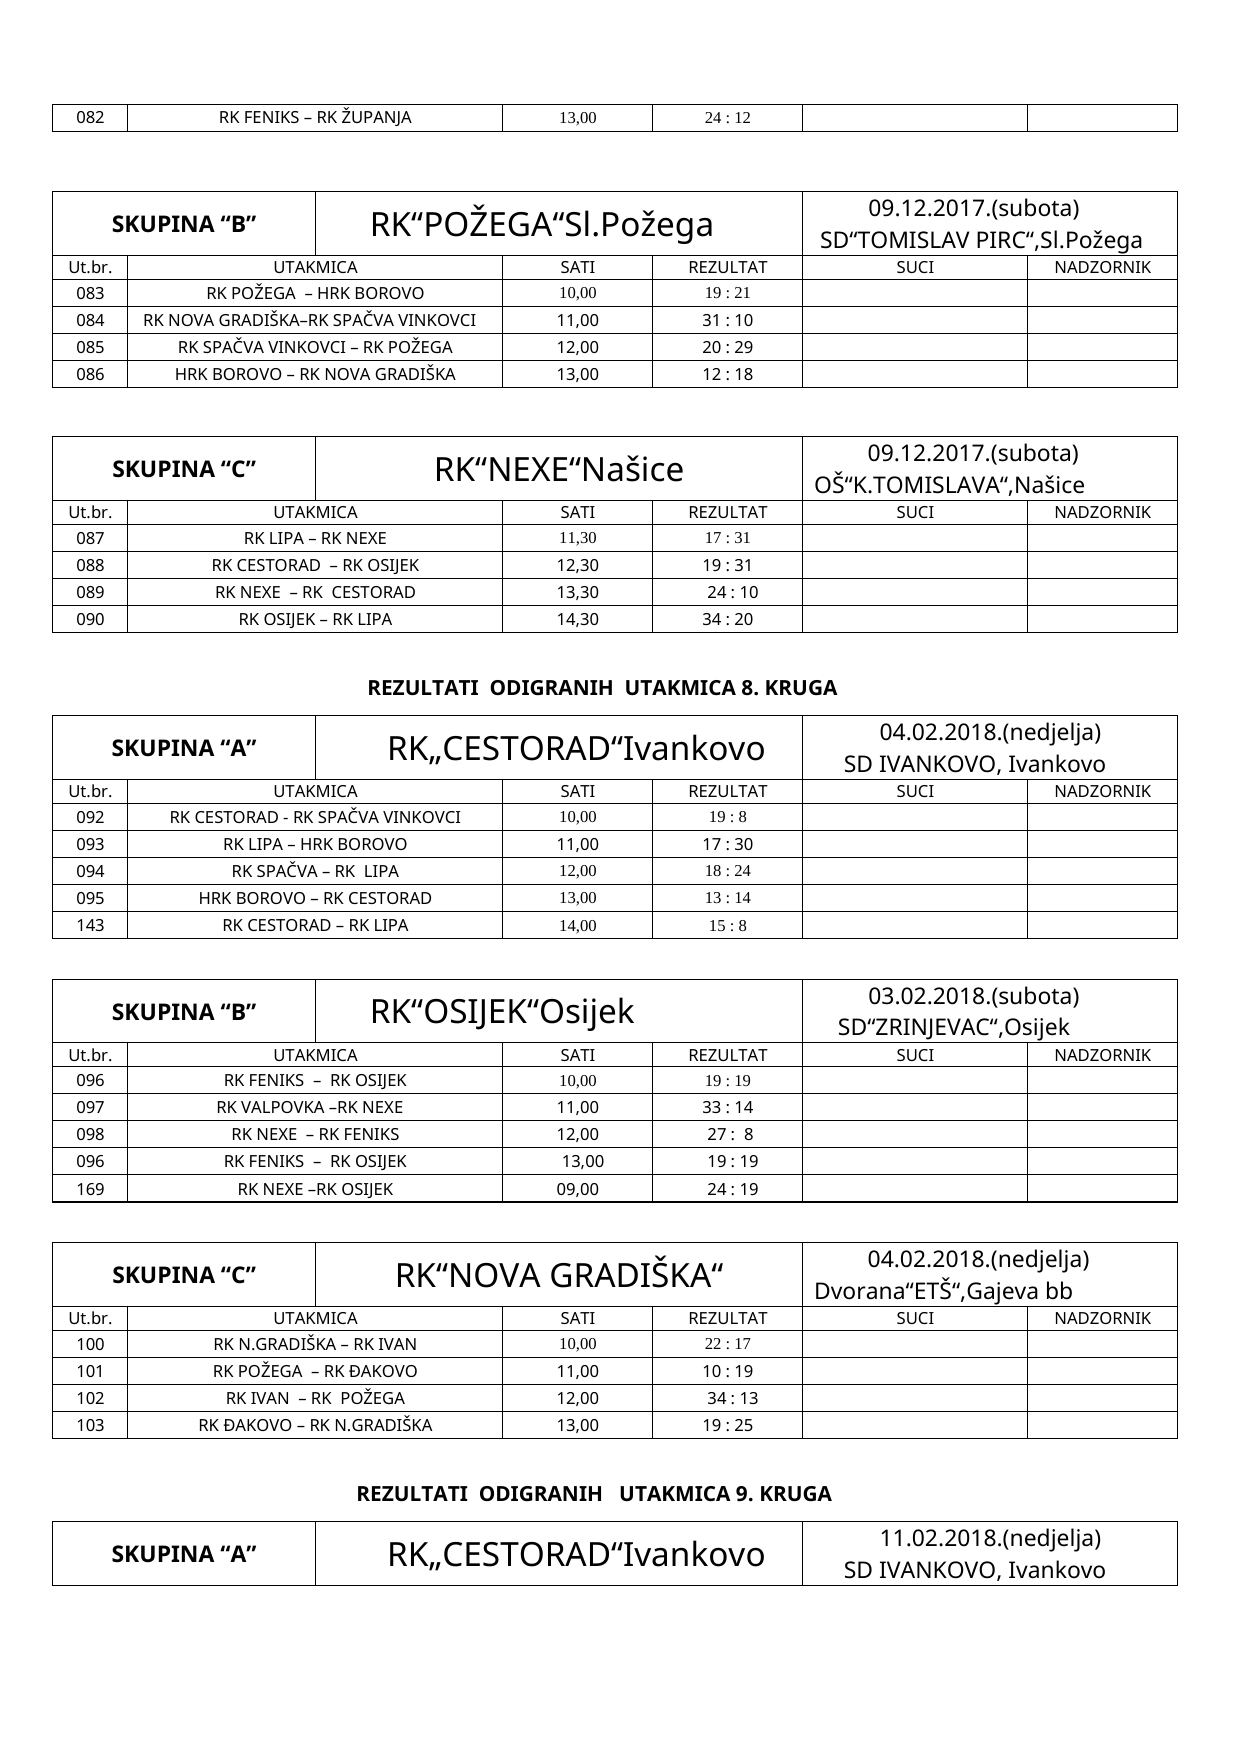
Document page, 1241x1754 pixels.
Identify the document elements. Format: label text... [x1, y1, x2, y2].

table_cell 082 [53, 105, 127, 131]
table_cell [803, 280, 1027, 306]
table_cell 19 : 19 [653, 1148, 802, 1174]
table_cell [1028, 606, 1177, 632]
table_cell [803, 885, 1027, 911]
table_cell RK CESTORAD – RK LIPA [128, 912, 502, 938]
table_cell 086 [53, 361, 127, 387]
table_cell [803, 1331, 1027, 1357]
table_cell 34 : 13 [653, 1385, 802, 1411]
table_header SKUPINA “C” [53, 1243, 315, 1306]
table_cell UTAKMICA [128, 1043, 502, 1066]
table_cell 13,00 [503, 885, 652, 911]
table_cell [803, 307, 1027, 333]
table_cell Ut.br. [53, 501, 127, 523]
table_cell 12,00 [503, 1385, 652, 1411]
table_cell UTAKMICA [128, 501, 502, 523]
table_cell 143 [53, 912, 127, 938]
table_cell [803, 858, 1027, 884]
table_cell [1028, 912, 1177, 938]
table_cell 11,00 [503, 831, 652, 857]
table_header 09.12.2017.(subota) SD“TOMISLAV PIRC“,Sl.Požega [803, 192, 1177, 255]
table_cell SUCI [803, 501, 1027, 523]
table_cell 24 : 19 [653, 1175, 802, 1201]
table_cell 19 : 21 [653, 280, 802, 306]
table_cell [803, 1358, 1027, 1384]
table_cell 27 : 8 [653, 1121, 802, 1147]
table_cell RK ĐAKOVO – RK N.GRADIŠKA [128, 1412, 502, 1438]
table_header RK„CESTORAD“Ivankovo [316, 1522, 802, 1585]
table_cell Ut.br. [53, 1307, 127, 1329]
table_cell [1028, 579, 1177, 605]
table_cell SATI [503, 1307, 652, 1329]
table_cell [803, 912, 1027, 938]
table_cell 10,00 [503, 1067, 652, 1093]
table_cell [1028, 1385, 1177, 1411]
table_cell SATI [503, 501, 652, 523]
table_cell 11,00 [503, 307, 652, 333]
table_cell [1028, 804, 1177, 829]
table_cell REZULTAT [653, 780, 802, 802]
table_cell 11,00 [503, 1094, 652, 1120]
table_cell 11,30 [503, 525, 652, 551]
table_cell 15 : 8 [653, 912, 802, 938]
table_cell REZULTAT [653, 501, 802, 523]
table_cell 10,00 [503, 804, 652, 829]
table_cell [803, 1067, 1027, 1093]
table_cell 17 : 31 [653, 525, 802, 551]
table_cell RK NEXE – RK FENIKS [128, 1121, 502, 1147]
table_cell [1028, 361, 1177, 387]
table_cell [1028, 1094, 1177, 1120]
table_header 03.02.2018.(subota) SD“ZRINJEVAC“,Osijek [803, 980, 1177, 1042]
table_cell Ut.br. [53, 1043, 127, 1066]
table_cell SATI [503, 780, 652, 802]
table_cell 096 [53, 1067, 127, 1093]
table_cell Ut.br. [53, 780, 127, 802]
table_cell 094 [53, 858, 127, 884]
table_cell 095 [53, 885, 127, 911]
table_cell 24 : 10 [653, 579, 802, 605]
table_cell [803, 831, 1027, 857]
table_cell NADZORNIK [1028, 501, 1177, 523]
table_cell [1028, 885, 1177, 911]
table_cell NADZORNIK [1028, 1043, 1177, 1066]
table_cell RK CESTORAD - RK SPAČVA VINKOVCI [128, 804, 502, 829]
table_cell SUCI [803, 780, 1027, 802]
table_cell 10,00 [503, 1331, 652, 1357]
table_cell RK LIPA – HRK BOROVO [128, 831, 502, 857]
table_header 11.02.2018.(nedjelja) SD IVANKOVO, Ivankovo [803, 1522, 1177, 1585]
table_cell 19 : 19 [653, 1067, 802, 1093]
table_cell 13 : 14 [653, 885, 802, 911]
table_cell 34 : 20 [653, 606, 802, 632]
table_header SKUPINA “A” [53, 716, 315, 779]
table_cell [803, 1175, 1027, 1201]
table_cell 31 : 10 [653, 307, 802, 333]
table_cell RK CESTORAD – RK OSIJEK [128, 552, 502, 578]
table_cell [803, 804, 1027, 829]
table_cell 13,00 [503, 1148, 652, 1174]
table_cell 10 : 19 [653, 1358, 802, 1384]
table_cell 097 [53, 1094, 127, 1120]
table_cell 093 [53, 831, 127, 857]
table_cell SATI [503, 1043, 652, 1066]
table_cell [1028, 334, 1177, 360]
table_cell 169 [53, 1175, 127, 1201]
table_header SKUPINA “C” [53, 437, 315, 500]
table_cell HRK BOROVO – RK CESTORAD [128, 885, 502, 911]
table_cell 083 [53, 280, 127, 306]
table_cell [803, 606, 1027, 632]
table_cell [803, 1412, 1027, 1438]
table_cell [1028, 1412, 1177, 1438]
table_cell SUCI [803, 1307, 1027, 1329]
table_cell RK FENIKS – RK OSIJEK [128, 1148, 502, 1174]
table_cell [1028, 552, 1177, 578]
table_header RK“OSIJEK“Osijek [316, 980, 802, 1042]
table_cell 09,00 [503, 1175, 652, 1201]
table_cell [803, 1148, 1027, 1174]
table_cell [1028, 858, 1177, 884]
table_cell NADZORNIK [1028, 256, 1177, 278]
table_cell NADZORNIK [1028, 780, 1177, 802]
table_cell [1028, 831, 1177, 857]
table_cell [1028, 1358, 1177, 1384]
table_header RK“NEXE“Našice [316, 437, 802, 500]
table_cell UTAKMICA [128, 256, 502, 278]
table_cell [1028, 105, 1177, 131]
table_cell 087 [53, 525, 127, 551]
table_header 09.12.2017.(subota) OŠ“K.TOMISLAVA“,Našice [803, 437, 1177, 500]
table_header 04.02.2018.(nedjelja) SD IVANKOVO, Ivankovo [803, 716, 1177, 779]
table_cell 13,00 [503, 1412, 652, 1438]
table_header SKUPINA “B” [53, 980, 315, 1042]
table_cell 10,00 [503, 280, 652, 306]
table_cell Ut.br. [53, 256, 127, 278]
table_cell [1028, 280, 1177, 306]
table_cell [803, 105, 1027, 131]
table_cell 088 [53, 552, 127, 578]
table_cell 13,00 [503, 361, 652, 387]
table_cell 20 : 29 [653, 334, 802, 360]
table_header SKUPINA “B” [53, 192, 315, 255]
table_cell RK POŽEGA – HRK BOROVO [128, 280, 502, 306]
table_cell [1028, 525, 1177, 551]
table_cell 22 : 17 [653, 1331, 802, 1357]
table_cell RK VALPOVKA –RK NEXE [128, 1094, 502, 1120]
table_cell 090 [53, 606, 127, 632]
table_cell REZULTAT [653, 1307, 802, 1329]
table_cell 085 [53, 334, 127, 360]
table_header RK„CESTORAD“Ivankovo [316, 716, 802, 779]
table_cell 098 [53, 1121, 127, 1147]
table_cell RK FENIKS – RK OSIJEK [128, 1067, 502, 1093]
table_cell [803, 1094, 1027, 1120]
table_cell RK NOVA GRADIŠKA–RK SPAČVA VINKOVCI [128, 307, 502, 333]
table_cell 12,30 [503, 552, 652, 578]
table_header SKUPINA “A” [53, 1522, 315, 1585]
table_cell SUCI [803, 1043, 1027, 1066]
table_header 04.02.2018.(nedjelja) Dvorana“ETŠ“,Gajeva bb [803, 1243, 1177, 1306]
table_cell 089 [53, 579, 127, 605]
table_cell REZULTAT [653, 1043, 802, 1066]
table_cell SUCI [803, 256, 1027, 278]
table_cell 14,00 [503, 912, 652, 938]
table_cell SATI [503, 256, 652, 278]
table_cell RK FENIKS – RK ŽUPANJA [128, 105, 502, 131]
table_cell 13,00 [503, 105, 652, 131]
table_cell RK SPAČVA VINKOVCI – RK POŽEGA [128, 334, 502, 360]
table_cell RK NEXE –RK OSIJEK [128, 1175, 502, 1201]
table_cell [1028, 1175, 1177, 1201]
table_cell [1028, 1331, 1177, 1357]
table_cell 19 : 31 [653, 552, 802, 578]
table_cell 18 : 24 [653, 858, 802, 884]
table_cell UTAKMICA [128, 1307, 502, 1329]
table_cell RK SPAČVA – RK LIPA [128, 858, 502, 884]
table_cell 084 [53, 307, 127, 333]
text REZULTATI ODIGRANIH UTAKMICA 9. KRUGA [75, 1479, 1219, 1507]
table_cell [803, 525, 1027, 551]
table_cell [803, 1385, 1027, 1411]
table_cell 12,00 [503, 1121, 652, 1147]
table_cell [803, 579, 1027, 605]
table_cell [1028, 1121, 1177, 1147]
table_cell 096 [53, 1148, 127, 1174]
table_header RK“POŽEGA“Sl.Požega [316, 192, 802, 255]
table_cell 19 : 8 [653, 804, 802, 829]
table_cell [1028, 307, 1177, 333]
table_header RK“NOVA GRADIŠKA“ [316, 1243, 802, 1306]
table_cell REZULTAT [653, 256, 802, 278]
text REZULTATI ODIGRANIH UTAKMICA 8. KRUGA [75, 673, 1219, 701]
table_cell 19 : 25 [653, 1412, 802, 1438]
table_cell RK POŽEGA – RK ĐAKOVO [128, 1358, 502, 1384]
table_cell 14,30 [503, 606, 652, 632]
table_cell 24 : 12 [653, 105, 802, 131]
table_cell 092 [53, 804, 127, 829]
table_cell [803, 361, 1027, 387]
table_cell 33 : 14 [653, 1094, 802, 1120]
table_cell 100 [53, 1331, 127, 1357]
table_cell RK OSIJEK – RK LIPA [128, 606, 502, 632]
table_cell RK IVAN – RK POŽEGA [128, 1385, 502, 1411]
table_cell [803, 552, 1027, 578]
table_cell [803, 334, 1027, 360]
table_cell [1028, 1148, 1177, 1174]
table_cell UTAKMICA [128, 780, 502, 802]
table_cell 102 [53, 1385, 127, 1411]
table_cell 12 : 18 [653, 361, 802, 387]
table_cell NADZORNIK [1028, 1307, 1177, 1329]
table_cell RK N.GRADIŠKA – RK IVAN [128, 1331, 502, 1357]
table_cell [803, 1121, 1027, 1147]
table_cell RK LIPA – RK NEXE [128, 525, 502, 551]
table_cell 17 : 30 [653, 831, 802, 857]
table_cell RK NEXE – RK CESTORAD [128, 579, 502, 605]
table_cell 13,30 [503, 579, 652, 605]
table_cell 103 [53, 1412, 127, 1438]
table_cell 12,00 [503, 858, 652, 884]
table_cell 11,00 [503, 1358, 652, 1384]
table_cell 12,00 [503, 334, 652, 360]
table_cell HRK BOROVO – RK NOVA GRADIŠKA [128, 361, 502, 387]
table_cell [1028, 1067, 1177, 1093]
table_cell 101 [53, 1358, 127, 1384]
